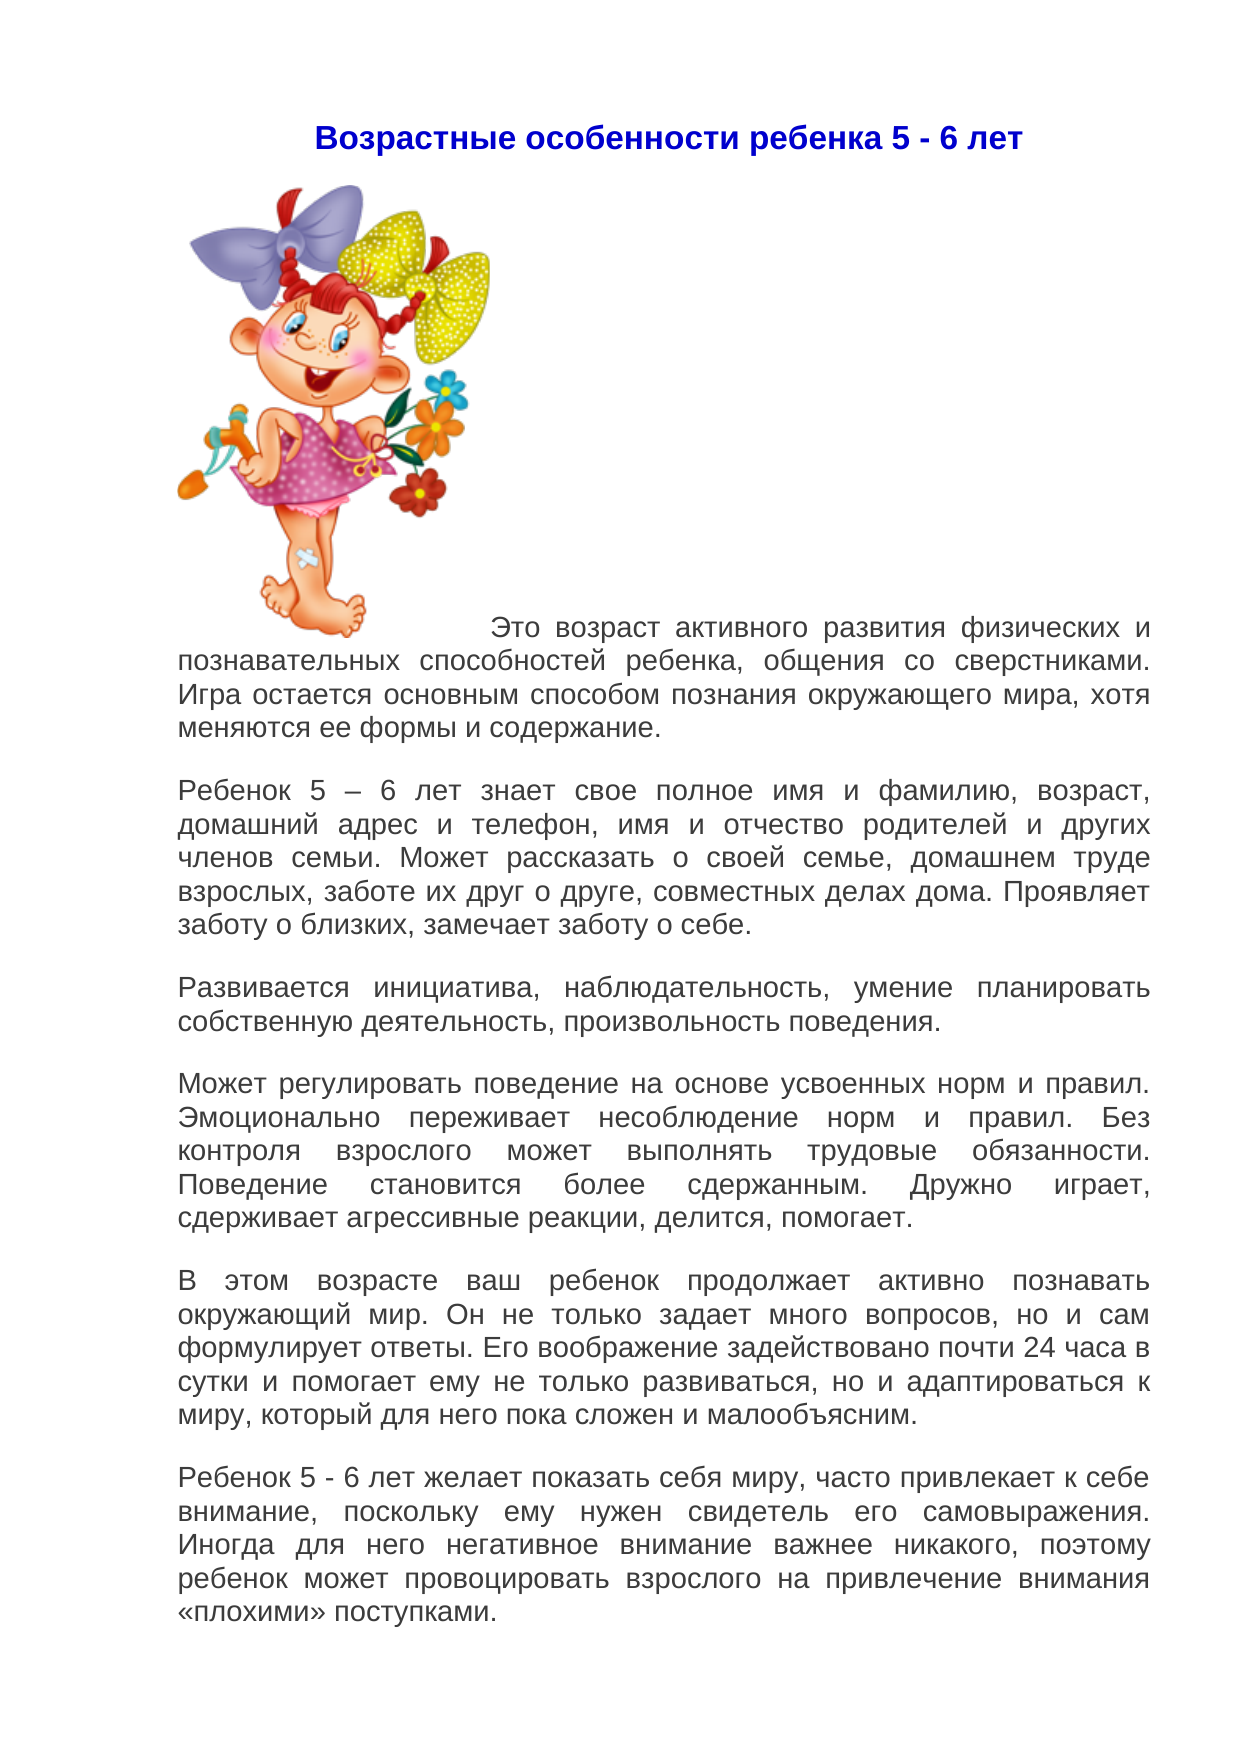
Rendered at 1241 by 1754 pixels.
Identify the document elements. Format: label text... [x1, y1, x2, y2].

text Ребенок 5 – 6 лет знает свое полное имя и фамилию, возраст, домашний адрес и телефон, имя и отчество родителей и других членов семьи. Может рассказать о своей семье, домашнем труде взрослых, заботе их друг о друге, совместных делах дома. Проявляет заботу о близких, замечает заботу о себе. [177, 773, 1152, 941]
text В этом возрасте ваш ребенок продолжает активно познавать окружающий мир. Он не только задает много вопросов, но и сам формулирует ответы. Его воображение задействовано почти 24 часа в сутки и помогает ему не только развиваться, но и адаптироваться к миру, который для него пока сложен и малообъясним. [177, 1263, 1152, 1431]
text Возрастные особенности ребенка 5 - 6 лет [177, 118, 1152, 157]
picture [177, 185, 490, 638]
text Ребенок 5 - 6 лет желает показать себя миру, часто привлекает к себе внимание, поскольку ему нужен свидетель его самовыражения. Иногда для него негативное внимание важнее никакого, поэтому ребенок может провоцировать взрослого на привлечение внимания «плохими» поступками. [177, 1460, 1152, 1628]
text Развивается инициатива, наблюдательность, умение планировать собственную деятельность, произвольность поведения. [177, 970, 1152, 1037]
text Может регулировать поведение на основе усвоенных норм и правил. Эмоционально переживает несоблюдение норм и правил. Без контроля взрослого может выполнять трудовые обязанности. Поведение становится более сдержанным. Дружно играет, сдерживает агрессивные реакции, делится, помогает. [177, 1066, 1152, 1234]
